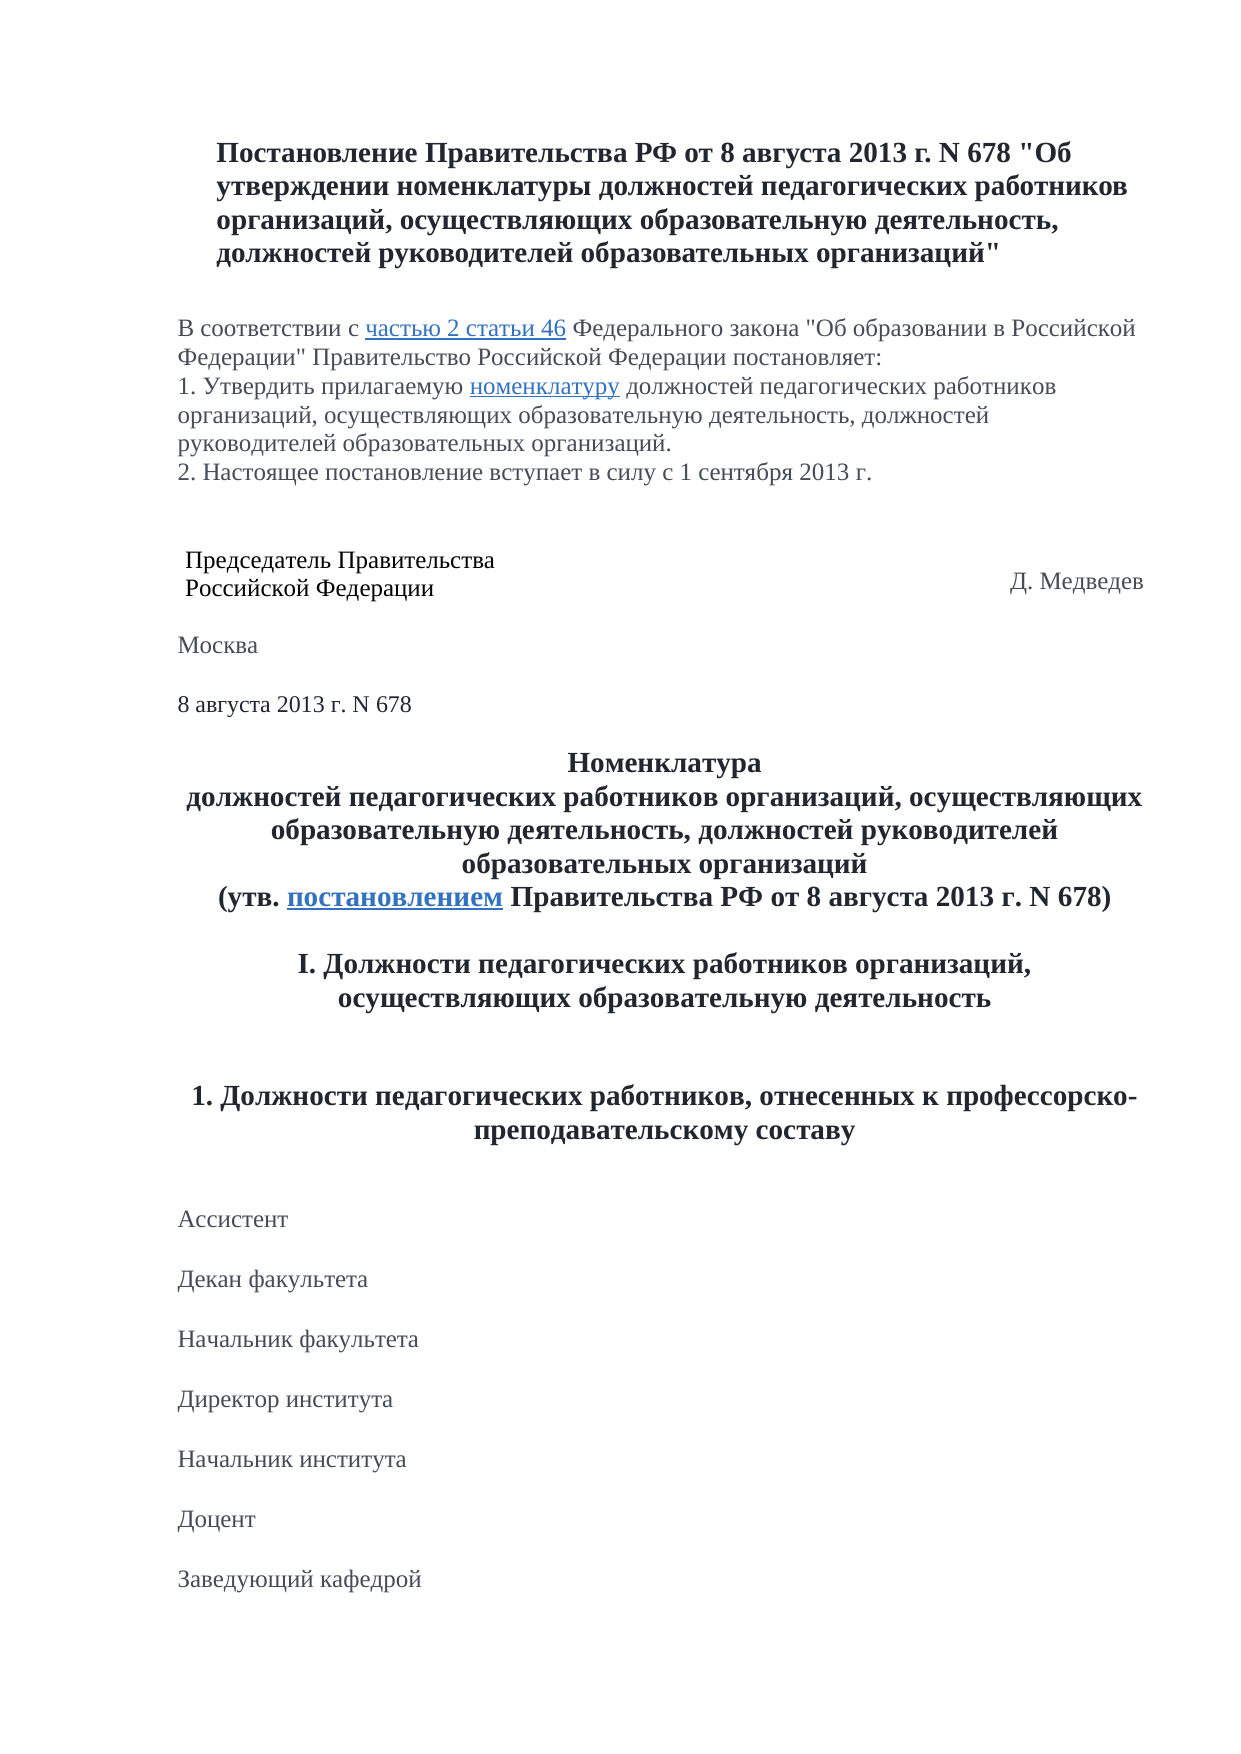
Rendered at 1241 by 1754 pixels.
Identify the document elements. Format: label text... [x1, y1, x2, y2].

text 2. Настоящее постановление вступает в силу с 1 сентября 2013 г. [177, 457, 1152, 486]
text Заведующий кафедрой [177, 1564, 1152, 1593]
text Москва [177, 630, 1152, 659]
text 1. Должности педагогических работников, отнесенных к профессорско-преподавательскому составу [177, 1078, 1152, 1145]
text I. Должности педагогических работников организаций, осуществляющих образовательную деятельность [177, 946, 1152, 1013]
text 8 августа 2013 г. N 678 [177, 690, 1152, 717]
text Декан факультета [177, 1264, 1152, 1293]
table_header Председатель Правительства Российской Федерации [177, 545, 827, 602]
text Номенклатура должностей педагогических работников организаций, осуществляющих образовательную деятельность, должностей руководителей образовательных организаций (утв. постановлением Правительства РФ от 8 августа 2013 г. N 678) [177, 745, 1152, 913]
text Ассистент [177, 1204, 1152, 1233]
text Директор института [177, 1384, 1152, 1413]
text 1. Утвердить прилагаемую номенклатуру должностей педагогических работников организаций, осуществляющих образовательную деятельность, должностей руководителей образовательных организаций. [177, 371, 1152, 457]
text Начальник факультета [177, 1324, 1152, 1353]
table_header Д. Медведев [827, 545, 1152, 602]
text Начальник института [177, 1444, 1152, 1473]
text В соответствии с частью 2 статьи 46 Федерального закона "Об образовании в Российской Федерации" Правительство Российской Федерации постановляет: [177, 313, 1152, 371]
text Доцент [177, 1504, 1152, 1533]
text Постановление Правительства РФ от 8 августа 2013 г. N 678 "Об утверждении номенклатуры должностей педагогических работников организаций, осуществляющих образовательную деятельность, должностей руководителей образовательных организаций" [216, 135, 1152, 269]
